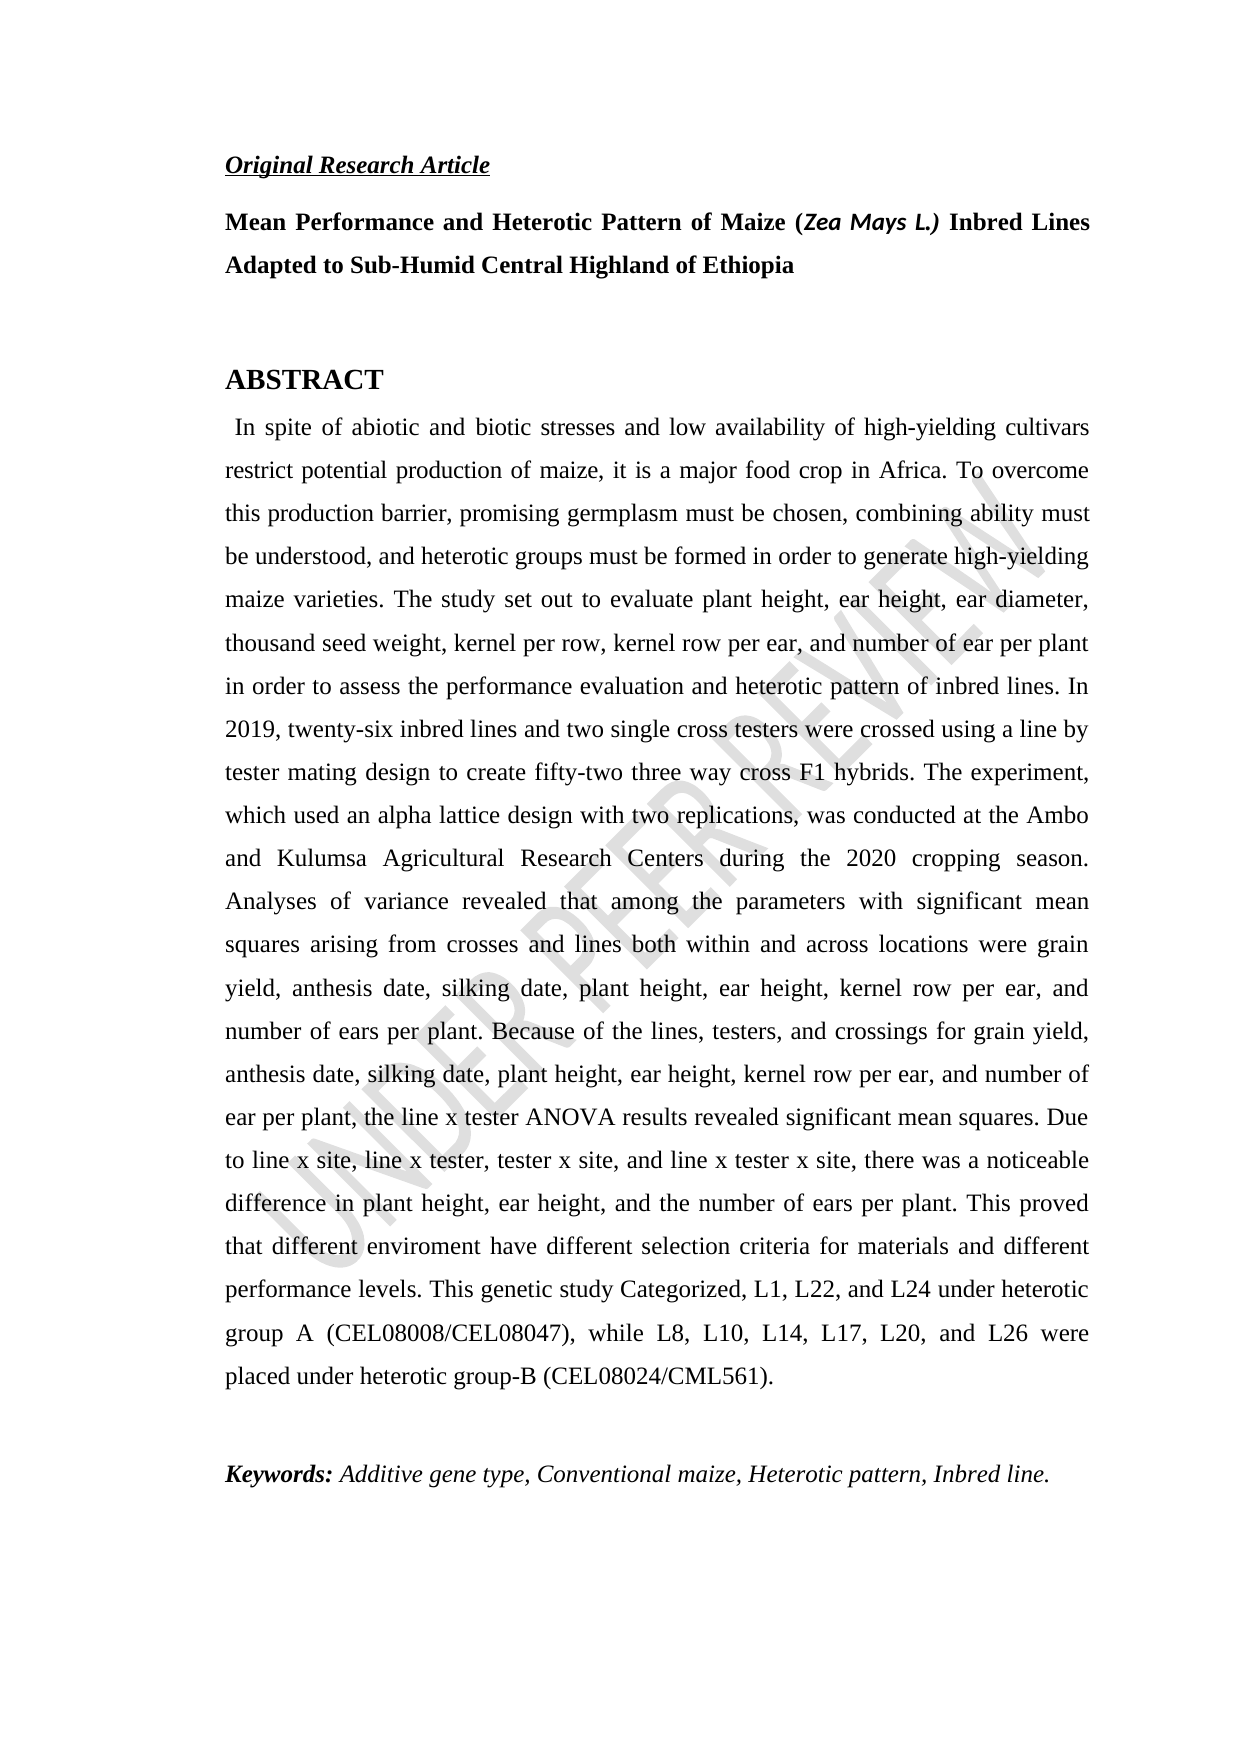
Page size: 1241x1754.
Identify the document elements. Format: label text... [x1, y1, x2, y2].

text Mean Performance and Heterotic Pattern of Maize (Zea Mays L.) Inbred Lines Adapted to Sub-Humid Central Highland of Ethiopia [225, 206, 1090, 279]
text Keywords: Additive gene type, Conventional maize, Heterotic pattern, Inbred line. [225, 1459, 1090, 1488]
text Original Research Article [225, 150, 1090, 179]
text In spite of abiotic and biotic stresses and low availability of high-yielding cultivars restrict potential production of maize, it is a major food crop in Africa. To overcome this production barrier, promising germplasm must be chosen, combining ability must be understood, and heterotic groups must be formed in order to generate high-yielding maize varieties. The study set out to evaluate plant height, ear height, ear diameter, thousand seed weight, kernel per row, kernel row per ear, and number of ear per plant in order to assess the performance evaluation and heterotic pattern of inbred lines. In 2019, twenty-six inbred lines and two single cross testers were crossed using a line by tester mating design to create fifty-two three way cross F1 hybrids. The experiment, which used an alpha lattice design with two replications, was conducted at the Ambo and Kulumsa Agricultural Research Centers during the 2020 cropping season. Analyses of variance revealed that among the parameters with significant mean squares arising from crosses and lines both within and across locations were grain yield, anthesis date, silking date, plant height, ear height, kernel row per ear, and number of ears per plant. Because of the lines, testers, and crossings for grain yield, anthesis date, silking date, plant height, ear height, kernel row per ear, and number of ear per plant, the line x tester ANOVA results revealed significant mean squares. Due to line x site, line x tester, tester x site, and line x tester x site, there was a noticeable difference in plant height, ear height, and the number of ears per plant. This proved that different enviroment have different selection criteria for materials and different performance levels. This genetic study Categorized, L1, L22, and L24 under heterotic group A (CEL08008/CEL08047), while L8, L10, L14, L17, L20, and L26 were placed under heterotic group-B (CEL08024/CML561). [225, 412, 1090, 1389]
subtitle ABSTRACT [225, 362, 1090, 395]
